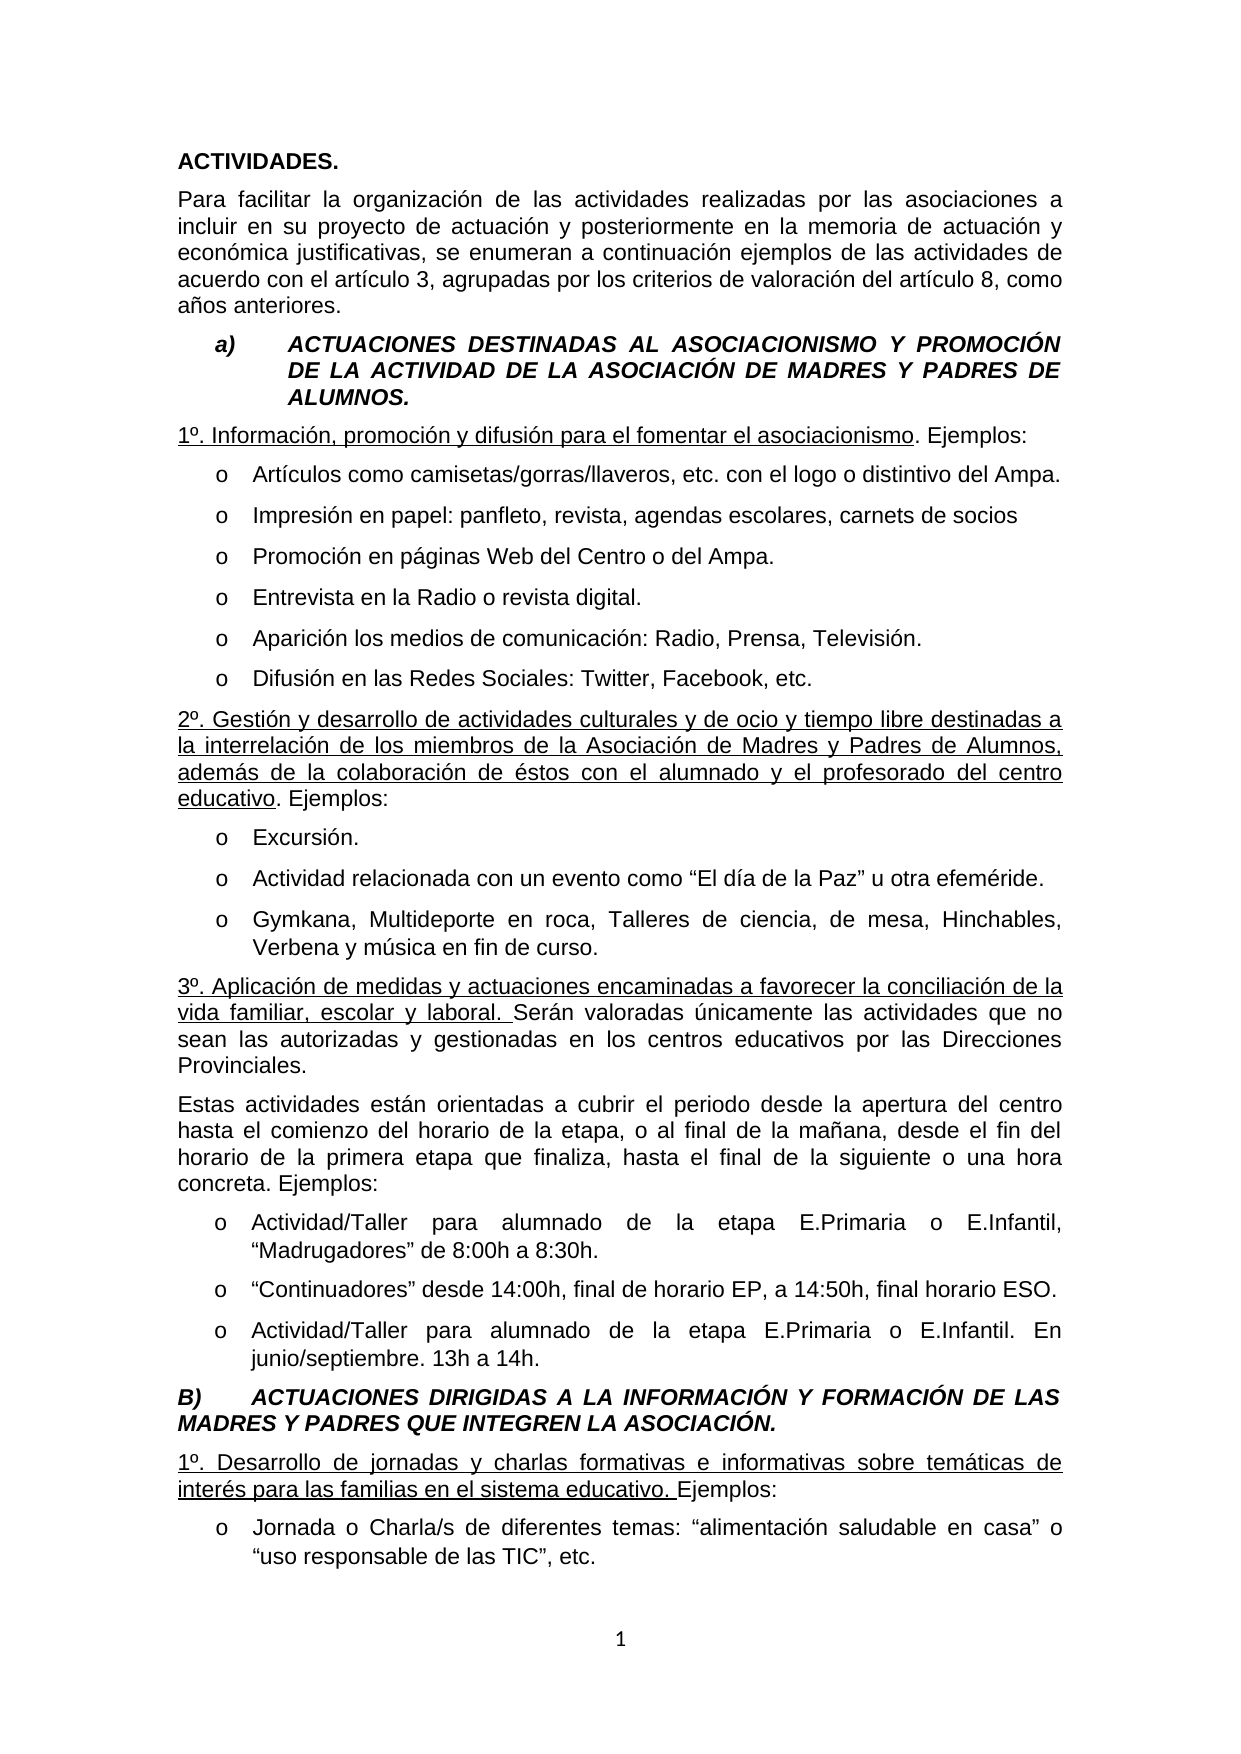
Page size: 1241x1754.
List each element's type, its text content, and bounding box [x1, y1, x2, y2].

list Excursión. [215, 824, 1063, 852]
text Para facilitar la organización de las actividades realizadas por las asociaciones a incluir en su proyecto de actuación y posteriormente en la memoria de actuación y económica justificativas, se enumeran a continuación ejemplos de las actividades de acuerdo con el artículo 3, agrupadas por los criterios de valoración del artículo 8, como años anteriores. [177, 186, 1063, 318]
text 2º. Gestión y desarrollo de actividades culturales y de ocio y tiempo libre destinadas a la interrelación de los miembros de la Asociación de Madres y Padres de Alumnos, además de la colaboración de éstos con el alumnado y el profesorado del centro educativo. Ejemplos: [177, 706, 1063, 729]
list Artículos como camisetas/gorras/llaveros, etc. con el logo o distintivo del Ampa. [215, 461, 1063, 489]
text 2º. Gestión y desarrollo de actividades culturales y de ocio y tiempo libre destinadas a la interrelación de los miembros de la Asociación de Madres y Padres de Alumnos, además de la colaboración de éstos con el alumnado y el profesorado del centro educativo. Ejemplos: [177, 756, 1063, 782]
list Impresión en papel: panfleto, revista, agendas escolares, carnets de socios [215, 502, 1063, 530]
text 1º. Desarrollo de jornadas y charlas formativas e informativas sobre temáticas de interés para las familias en el sistema educativo. Ejemplos: [177, 1473, 1063, 1502]
list ACTUACIONES DESTINADAS AL ASOCIACIONISMO Y PROMOCIÓN DE LA ACTIVIDAD DE LA ASOCIACIÓN DE MADRES Y PADRES DE ALUMNOS. [215, 331, 1063, 410]
text Estas actividades están orientadas a cubrir el periodo desde la apertura del centro hasta el comienzo del horario de la etapa, o al final de la mañana, desde el fin del horario de la primera etapa que finaliza, hasta el final de la siguiente o una hora concreta. Ejemplos: [177, 1091, 1063, 1196]
text 2º. Gestión y desarrollo de actividades culturales y de ocio y tiempo libre destinadas a la interrelación de los miembros de la Asociación de Madres y Padres de Alumnos, además de la colaboración de éstos con el alumnado y el profesorado del centro educativo. Ejemplos: [177, 783, 1063, 812]
text 2º. Gestión y desarrollo de actividades culturales y de ocio y tiempo libre destinadas a la interrelación de los miembros de la Asociación de Madres y Padres de Alumnos, además de la colaboración de éstos con el alumnado y el profesorado del centro educativo. Ejemplos: [177, 730, 1063, 755]
list Promoción en páginas Web del Centro o del Ampa. [215, 543, 1063, 571]
list Aparición los medios de comunicación: Radio, Prensa, Televisión. [215, 624, 1063, 653]
text 3º. Aplicación de medidas y actuaciones encaminadas a favorecer la conciliación de la vida familiar, escolar y laboral. Serán valoradas únicamente las actividades que no sean las autorizadas y gestionadas en los centros educativos por las Direcciones Provinciales. [177, 997, 1063, 1078]
list Actividad/Taller para alumnado de la etapa E.Primaria o E.Infantil, “Madrugadores” de 8:00h a 8:30h. [213, 1209, 1063, 1263]
text ACTIVIDADES. [177, 148, 1063, 174]
list Actividad/Taller para alumnado de la etapa E.Primaria o E.Infantil. En junio/septiembre. 13h a 14h. [213, 1317, 1063, 1371]
list Jornada o Charla/s de diferentes temas: “alimentación saludable en casa” o “uso responsable de las TIC”, etc. [215, 1514, 1063, 1569]
list Difusión en las Redes Sociales: Twitter, Facebook, etc. [215, 665, 1063, 694]
text B) ACTUACIONES DIRIGIDAS A LA INFORMACIÓN Y FORMACIÓN DE LAS MADRES Y PADRES QUE INTEGREN LA ASOCIACIÓN. [177, 1384, 1063, 1437]
text 1º. Información, promoción y difusión para el fomentar el asociacionismo. Ejemplos: [177, 422, 1063, 449]
text 1º. Desarrollo de jornadas y charlas formativas e informativas sobre temáticas de interés para las familias en el sistema educativo. Ejemplos: [177, 1449, 1063, 1472]
list Actividad relacionada con un evento como “El día de la Paz” u otra efeméride. [215, 865, 1063, 893]
list “Continuadores” desde 14:00h, final de horario EP, a 14:50h, final horario ESO. [213, 1276, 1063, 1304]
text 3º. Aplicación de medidas y actuaciones encaminadas a favorecer la conciliación de la vida familiar, escolar y laboral. Serán valoradas únicamente las actividades que no sean las autorizadas y gestionadas en los centros educativos por las Direcciones Provinciales. [177, 973, 1063, 996]
list Entrevista en la Radio o revista digital. [215, 584, 1063, 612]
list Gymkana, Multideporte en roca, Talleres de ciencia, de mesa, Hinchables, Verbena y música en fin de curso. [215, 906, 1063, 960]
